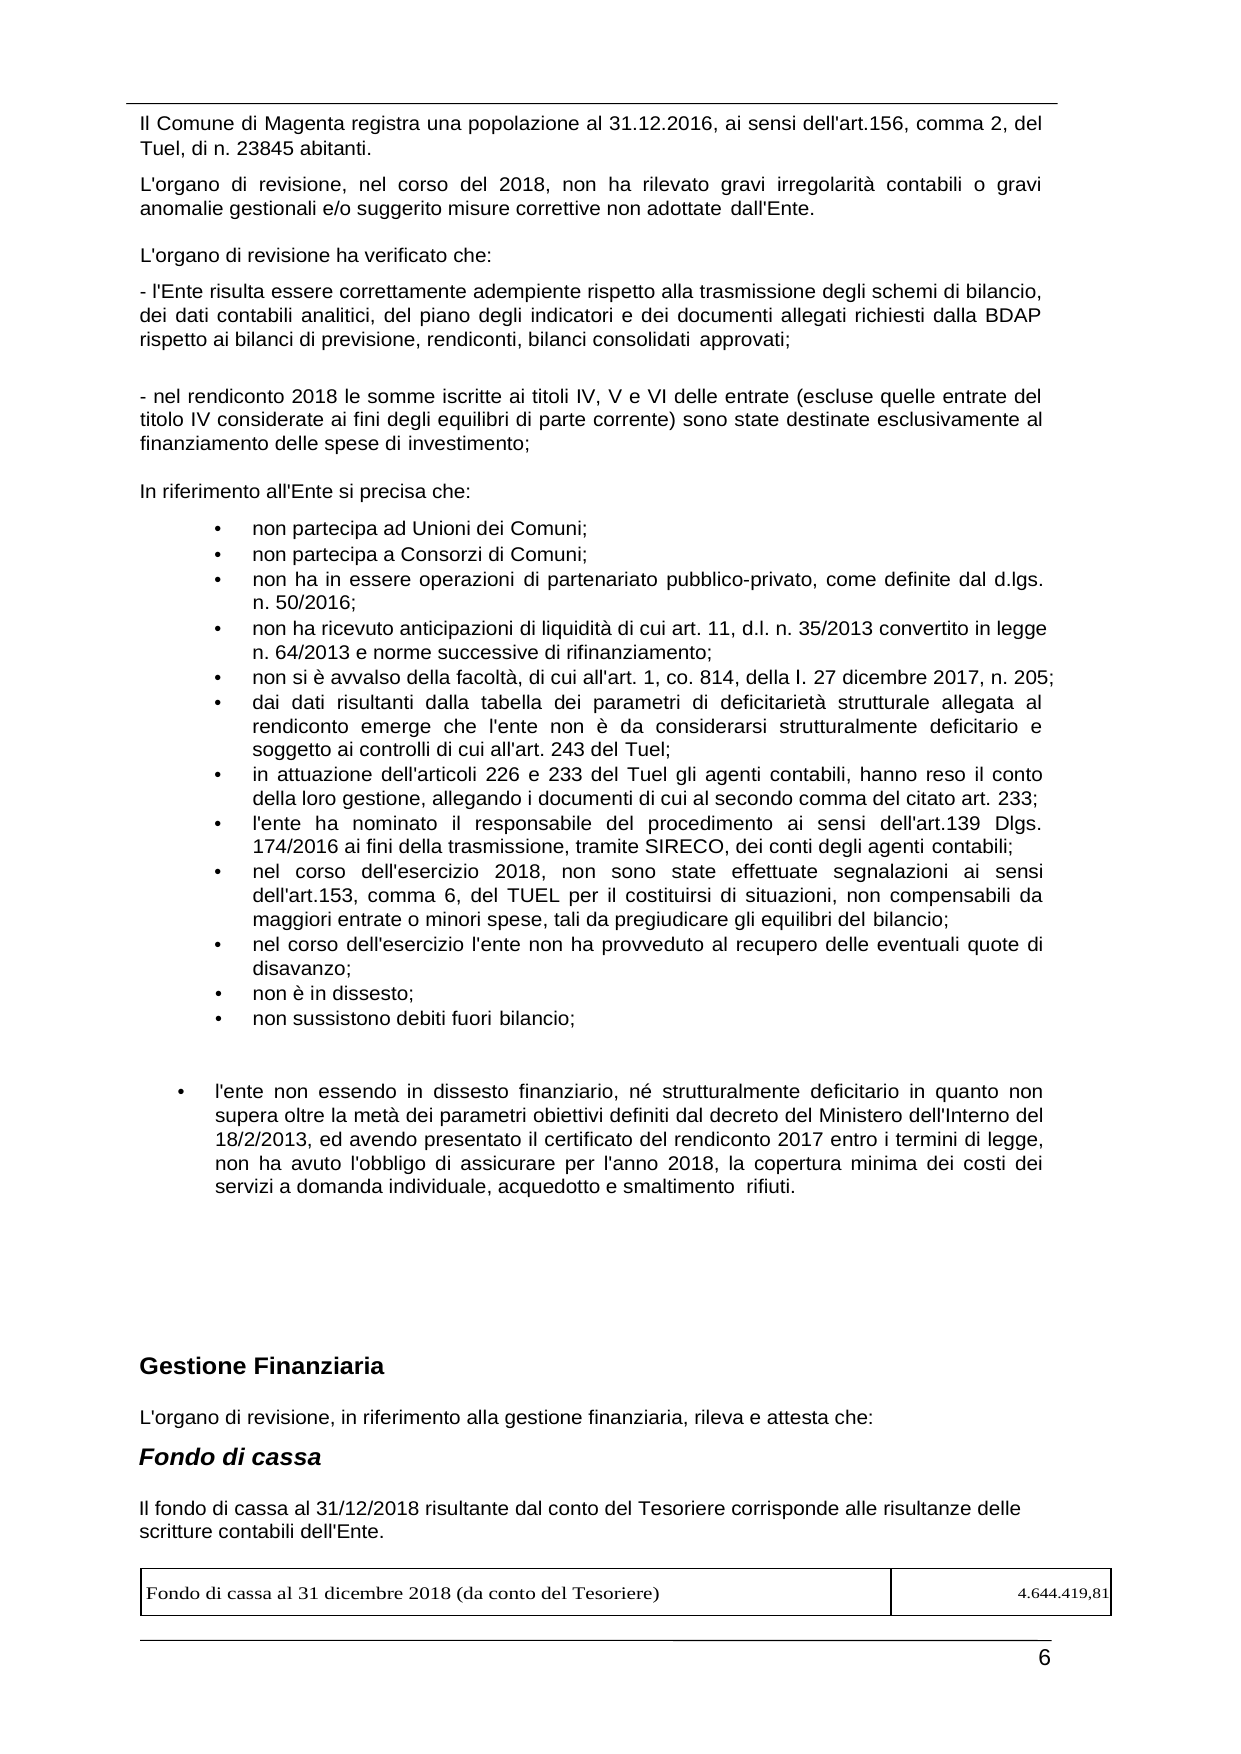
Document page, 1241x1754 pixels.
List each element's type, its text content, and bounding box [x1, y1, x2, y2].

list non ha ricevuto anticipazioni di liquidità di cui art. 11, d.l. n. 35/2013 convertito in legge [214, 617, 1178, 639]
text L'organo di revisione, nel corso del 2018, non ha rilevato gravi irregolarità contabili o gravi anomalie gestionali e/o suggerito misure correttive non adottate dall'Ente. [139, 173, 1043, 219]
list non si è avvalso della facoltà, di cui all'art. 1, co. 814, della I. 27 dicembre 2017, n. 205; [214, 665, 1178, 689]
text Il Comune di Magenta registra una popolazione al 31.12.2016, ai sensi dell'art.156, comma 2, del Tuel, di n. 23845 abitanti. [139, 112, 1044, 159]
list non ha in essere operazioni di partenariato pubblico-privato, come definite dal d.lgs. n. 50/2016; [214, 568, 1044, 614]
list nel corso dell'esercizio 2018, non sono state effettuate segnalazioni ai sensi dell'art.153, comma 6, del TUEL per il costituirsi di situazioni, non compensabili da maggiori entrate o minori spese, tali da pregiudicare gli equilibri del bilancio; [214, 860, 1045, 931]
table_header 4.644.419,81 [892, 1569, 1110, 1615]
list in attuazione dell'articoli 226 e 233 del Tuel gli agenti contabili, hanno reso il conto della loro gestione, allegando i documenti di cui al secondo comma del citato art. 233; [214, 763, 1044, 810]
text n. 64/2013 e norme successive di rifinanziamento; [252, 641, 1178, 663]
list nel rendiconto 2018 le somme iscritte ai titoli IV, V e VI delle entrate (escluse quelle entrate del titolo IV considerate ai fini degli equilibri di parte corrente) sono state destinate esclusivamente al finanziamento delle spese di investimento; [139, 384, 1044, 455]
list non partecipa ad Unioni dei Comuni; [214, 517, 1178, 540]
list non è in dissesto; [215, 982, 1178, 1004]
text L'organo di revisione, in riferimento alla gestione finanziaria, rileva e attesta che: [139, 1406, 1178, 1429]
text In riferimento all'Ente si precisa che: [139, 479, 1178, 502]
list nel corso dell'esercizio l'ente non ha provveduto al recupero delle eventuali quote di disavanzo; [214, 933, 1045, 979]
list non sussistono debiti fuori bilancio; [215, 1007, 1178, 1029]
subtitle Fondo di cassa [139, 1443, 1178, 1470]
list dai dati risultanti dalla tabella dei parametri di deficitarietà strutturale allegata al rendiconto emerge che l'ente non è da considerarsi strutturalmente deficitario e soggetto ai controlli di cui all'art. 243 del Tuel; [214, 691, 1044, 761]
text Gestione Finanziaria [139, 1352, 1178, 1379]
list l'Ente risulta essere correttamente adempiente rispetto alla trasmissione degli schemi di bilancio, dei dati contabili analitici, del piano degli indicatori e dei documenti allegati richiesti dalla BDAP rispetto ai bilanci di previsione, rendiconti, bilanci consolidati approvati; [139, 280, 1043, 350]
list l'ente non essendo in dissesto finanziario, né strutturalmente deficitario in quanto non supera oltre la metà dei parametri obiettivi definiti dal decreto del Ministero dell'Interno del 18/2/2013, ed avendo presentato il certificato del rendiconto 2017 entro i termini di legge, non ha avuto l'obbligo di assicurare per l'anno 2018, la copertura minima dei costi dei servizi a domanda individuale, acquedotto e smaltimento rifiuti. [177, 1080, 1045, 1198]
table_header Fondo di cassa al 31 dicembre 2018 (da conto del Tesoriere) [142, 1569, 890, 1615]
list l'ente ha nominato il responsabile del procedimento ai sensi dell'art.139 Dlgs. 174/2016 ai fini della trasmissione, tramite SIRECO, dei conti degli agenti contabili; [214, 812, 1043, 858]
list non partecipa a Consorzi di Comuni; [214, 542, 1178, 565]
text Il fondo di cassa al 31/12/2018 risultante dal conto del Tesoriere corrisponde alle risultanze delle scritture contabili dell'Ente. [139, 1497, 1034, 1543]
text L'organo di revisione ha verificato che: [140, 243, 1178, 266]
